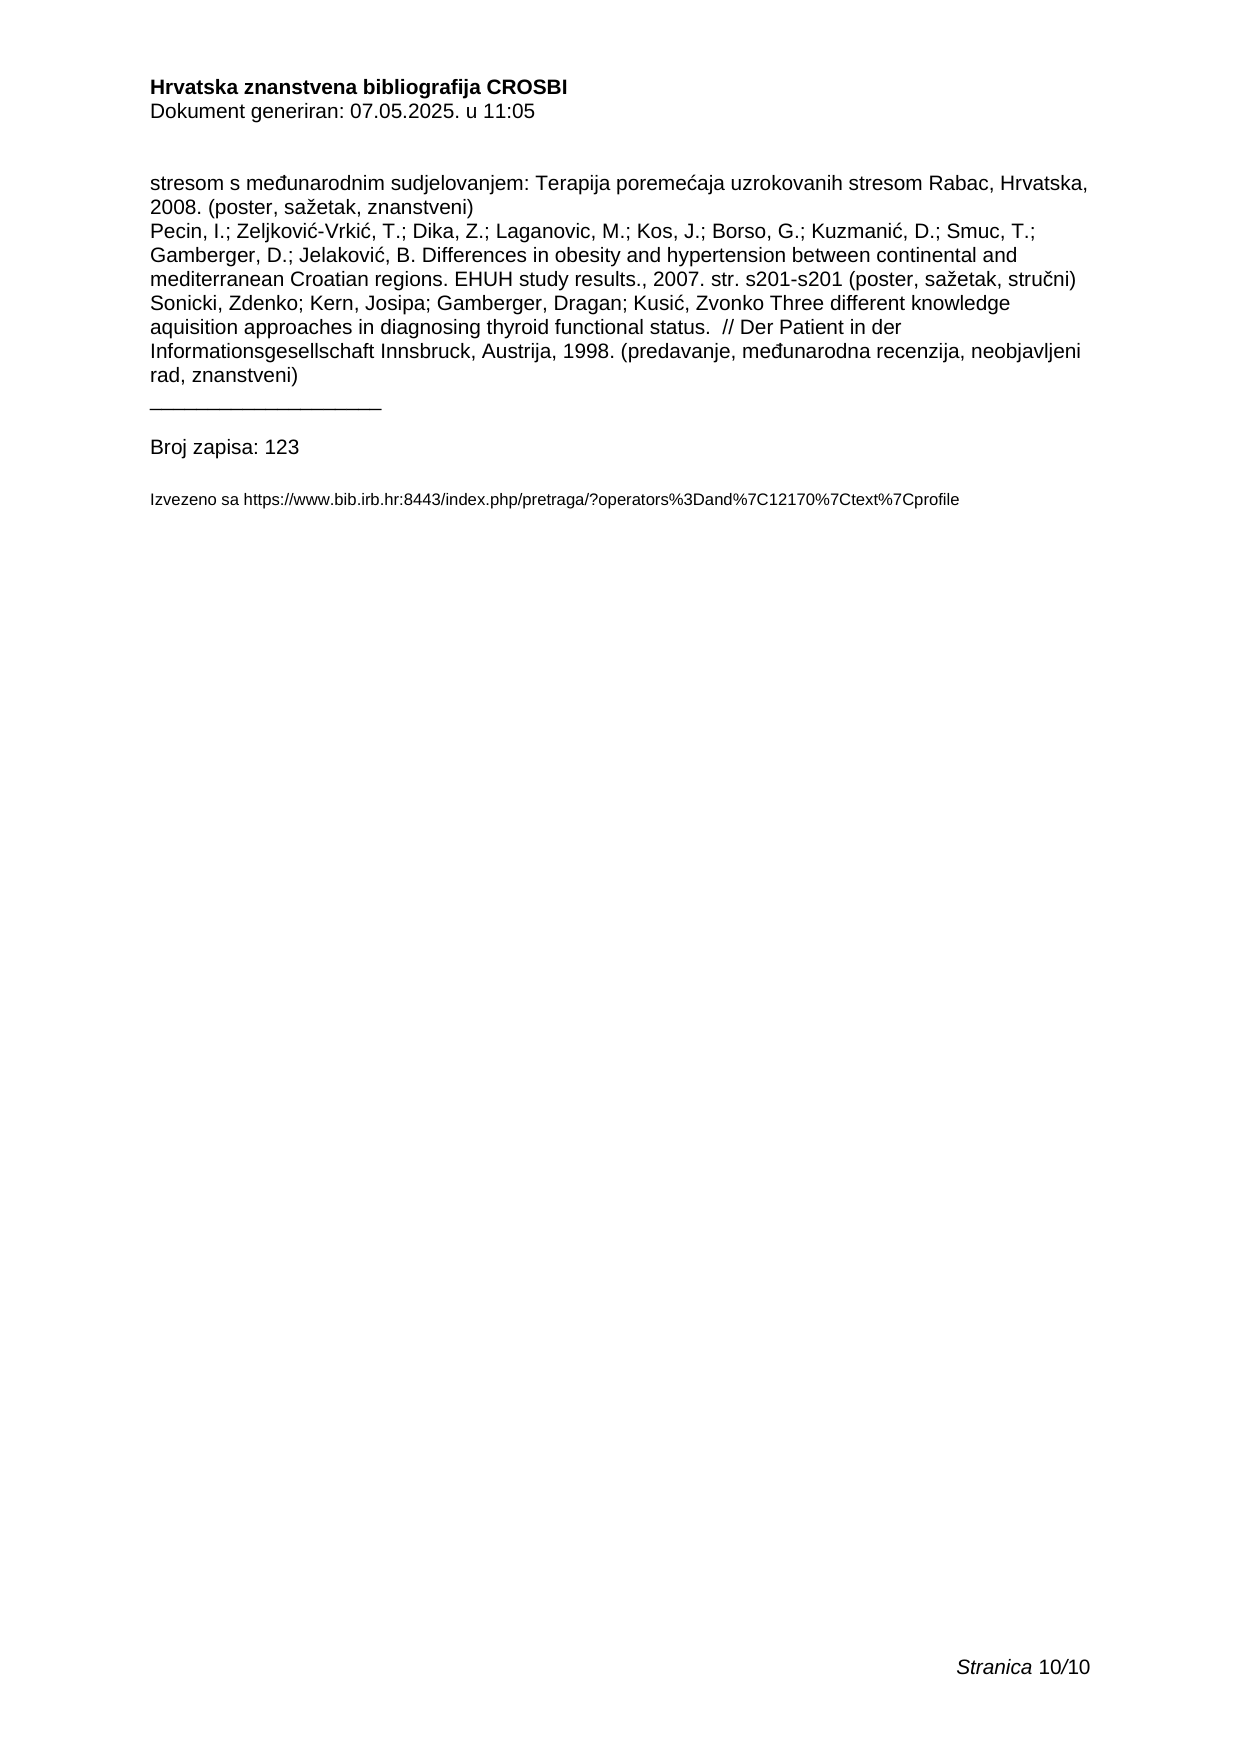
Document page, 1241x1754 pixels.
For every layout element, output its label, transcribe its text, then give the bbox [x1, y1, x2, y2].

text Izvezeno sa https://www.bib.irb.hr:8443/index.php/pretraga/?operators%3Dand%7C12170%7Ctext%7Cprofile [150, 490, 1090, 509]
text Sonicki, Zdenko; Kern, Josipa; Gamberger, Dragan; Kusić, Zvonko [150, 291, 1090, 387]
text Pecin, I.; Zeljković-Vrkić, T.; Dika, Z.; Laganovic, M.; Kos, J.; Borso, G.; Kuzmanić, D.; Smuc, T.; Gamberger, D.; Jelaković, B. [150, 219, 1090, 291]
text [150, 171, 1090, 219]
text ____________________ [150, 387, 1090, 411]
text Broj zapisa: 123 [150, 434, 1090, 458]
